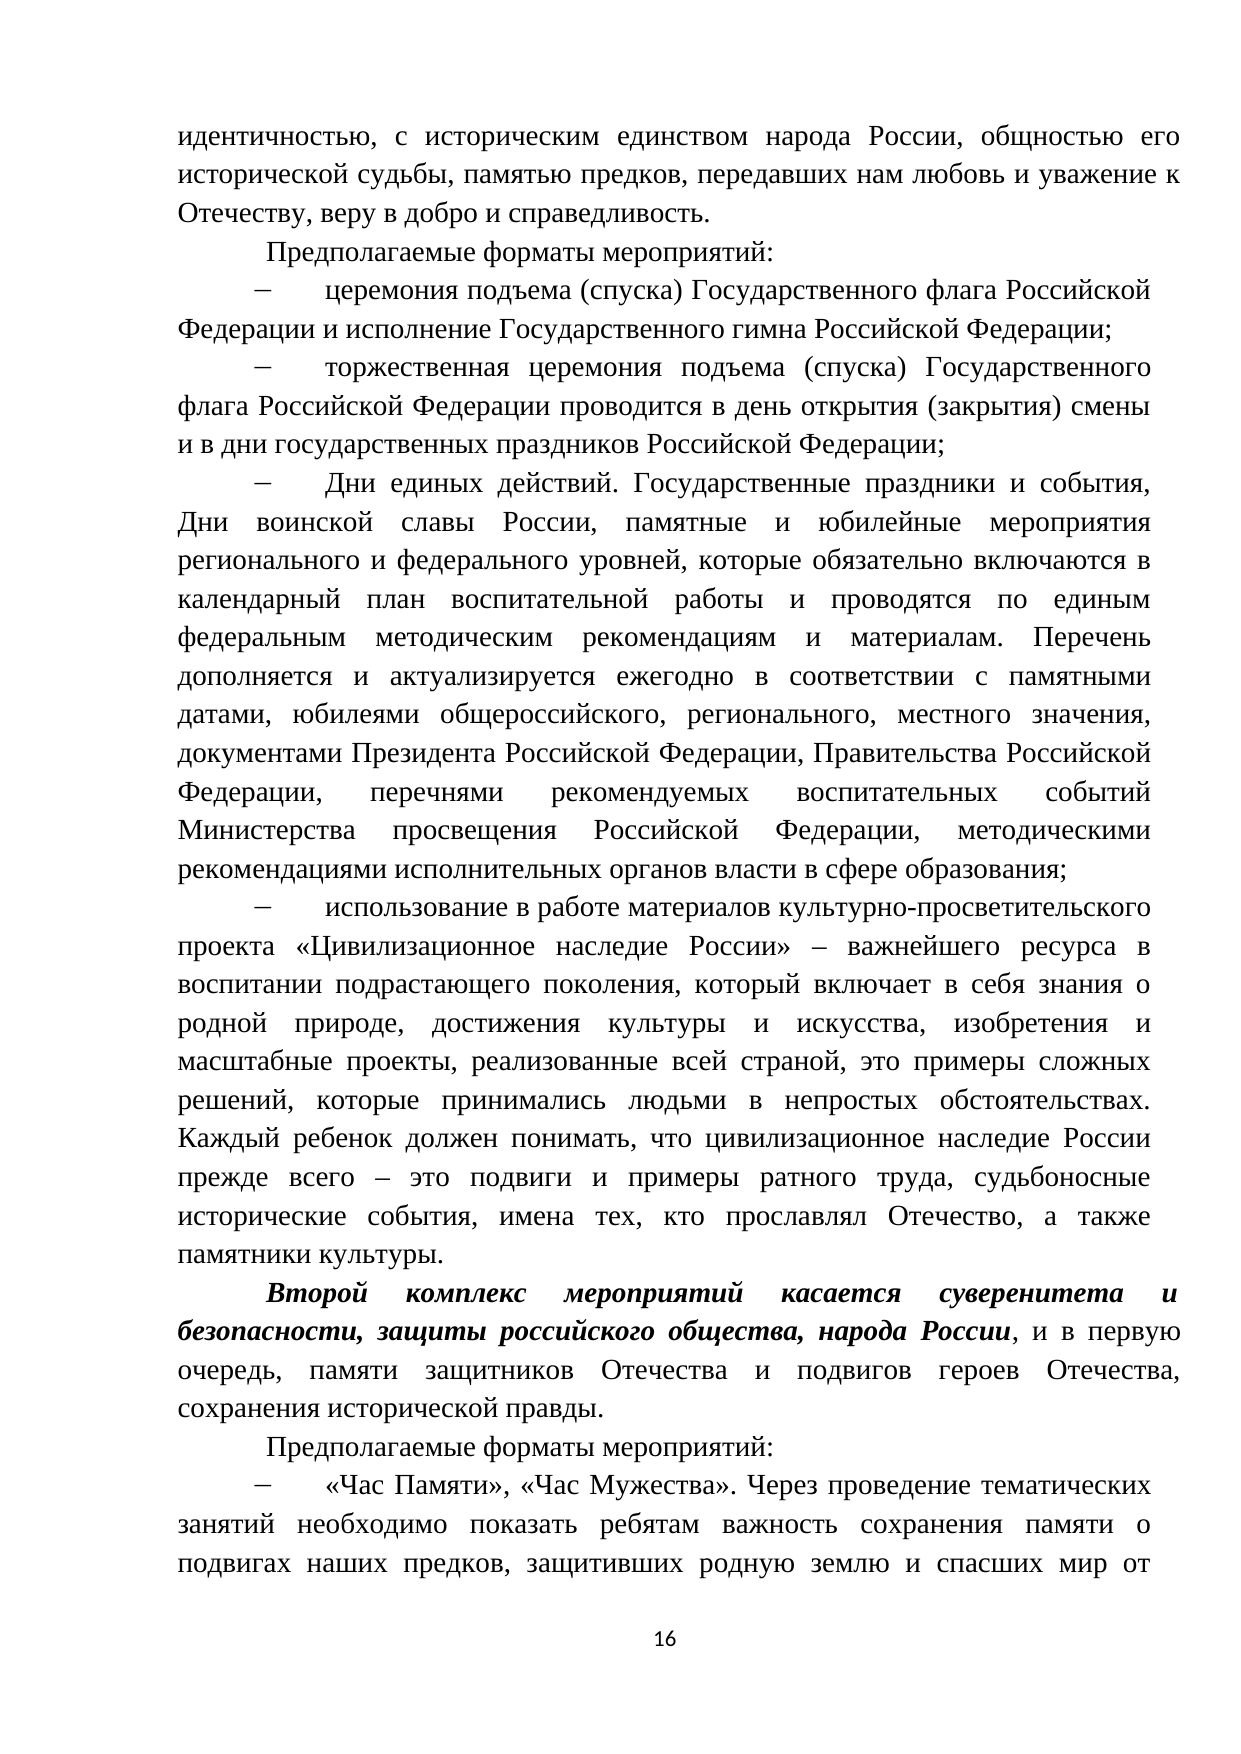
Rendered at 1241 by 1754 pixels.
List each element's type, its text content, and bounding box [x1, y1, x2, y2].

text Второй комплекс мероприятий касается суверенитета и безопасности, защиты российского общества, народа России, и в первую очередь, памяти защитников Отечества и подвигов героев Отечества, сохранения исторической правды. [177, 1275, 1181, 1424]
text Предполагаемые форматы мероприятий: [177, 1429, 1181, 1462]
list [177, 1467, 1152, 1578]
list Дни единых действий. Государственные праздники и события, Дни воинской славы России, памятные и юбилейные мероприятия регионального и федерального уровней, которые обязательно включаются в календарный план воспитательной работы и проводятся по единым федеральным методическим рекомендациям и материалам. Перечень дополняется и актуализируется ежегодно в соответствии с памятными датами, юбилеями общероссийского, регионального, местного значения, документами Президента Российской Федерации, Правительства Российской Федерации, перечнями рекомендуемых воспитательных событий Министерства просвещения Российской Федерации, методическими рекомендациями исполнительных органов власти в сфере образования; [177, 465, 1152, 884]
list торжественная церемония подъема (спуска) Государственного флага Российской Федерации проводится в день открытия (закрытия) смены и в дни государственных праздников Российской Федерации; [177, 349, 1152, 460]
list церемония подъема (спуска) Государственного флага Российской Федерации и исполнение Государственного гимна Российской Федерации; [177, 272, 1152, 344]
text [177, 118, 1181, 229]
list использование в работе материалов культурно-просветительского проекта «Цивилизационное наследие России» – важнейшего ресурса в воспитании подрастающего поколения, который включает в себя знания о родной природе, достижения культуры и искусства, изобретения и масштабные проекты, реализованные всей страной, это примеры сложных решений, которые принимались людьми в непростых обстоятельствах. Каждый ребенок должен понимать, что цивилизационное наследие России прежде всего – это подвиги и примеры ратного труда, судьбоносные исторические события, имена тех, кто прославлял Отечество, а также памятники культуры. [177, 889, 1152, 1270]
text Предполагаемые форматы мероприятий: [177, 234, 1181, 267]
